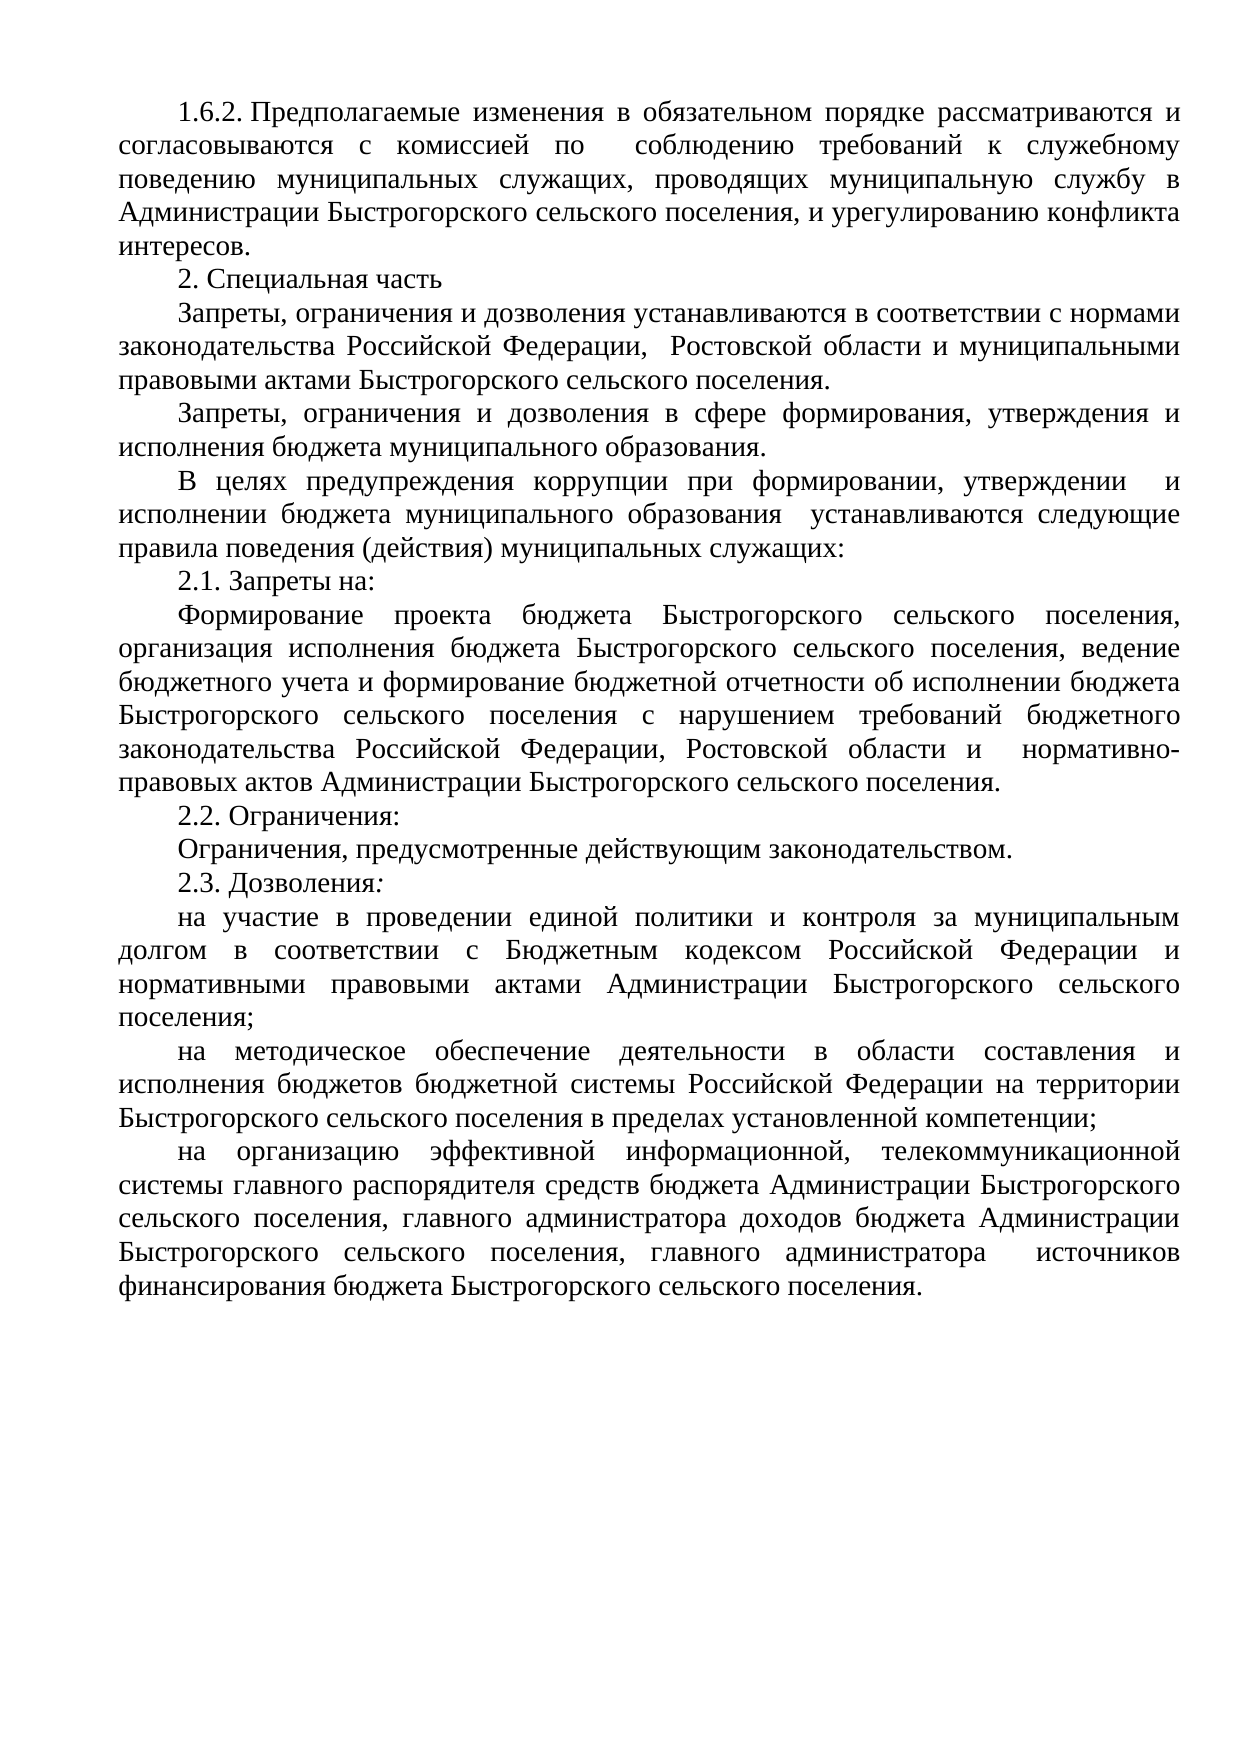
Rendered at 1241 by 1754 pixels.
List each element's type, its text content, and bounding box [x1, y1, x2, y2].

text 2.1. Запреты на: [118, 563, 1181, 597]
text Ограничения, предусмотренные действующим законодательством. [118, 832, 1181, 865]
text 2.3. Дозволения: [118, 865, 1181, 899]
text 2.2. Ограничения: [118, 798, 1181, 832]
text Запреты, ограничения и дозволения устанавливаются в соответствии с нормами законодательства Российской Федерации, Ростовской области и муниципальными правовыми актами Быстрогорского сельского поселения. [118, 295, 1181, 396]
text на методическое обеспечение деятельности в области составления и исполнения бюджетов бюджетной системы Российской Федерации на территории Быстрогорского сельского поселения в пределах установленной компетенции; [118, 1033, 1181, 1133]
text на участие в проведении единой политики и контроля за муниципальным долгом в соответствии с Бюджетным кодексом Российской Федерации и нормативными правовыми актами Администрации Быстрогорского сельского поселения; [118, 899, 1181, 1033]
text 2. Специальная часть [118, 261, 1181, 295]
text Запреты, ограничения и дозволения в сфере формирования, утверждения и исполнения бюджета муниципального образования. [118, 396, 1181, 463]
text 1.6.2. Предполагаемые изменения в обязательном порядке рассматриваются и согласовываются с комиссией по соблюдению требований к служебному поведению муниципальных служащих, проводящих муниципальную службу в Администрации Быстрогорского сельского поселения, и урегулированию конфликта интересов. [118, 94, 1181, 261]
text Формирование проекта бюджета Быстрогорского сельского поселения, организация исполнения бюджета Быстрогорского сельского поселения, ведение бюджетного учета и формирование бюджетной отчетности об исполнении бюджета Быстрогорского сельского поселения с нарушением требований бюджетного законодательства Российской Федерации, Ростовской области и нормативно-правовых актов Администрации Быстрогорского сельского поселения. [118, 597, 1181, 798]
text В целях предупреждения коррупции при формировании, утверждении и исполнении бюджета муниципального образования устанавливаются следующие правила поведения (действия) муниципальных служащих: [118, 463, 1181, 563]
text на организацию эффективной информационной, телекоммуникационной системы главного распорядителя средств бюджета Администрации Быстрогорского сельского поселения, главного администратора доходов бюджета Администрации Быстрогорского сельского поселения, главного администратора источников финансирования бюджета Быстрогорского сельского поселения. [118, 1133, 1181, 1301]
